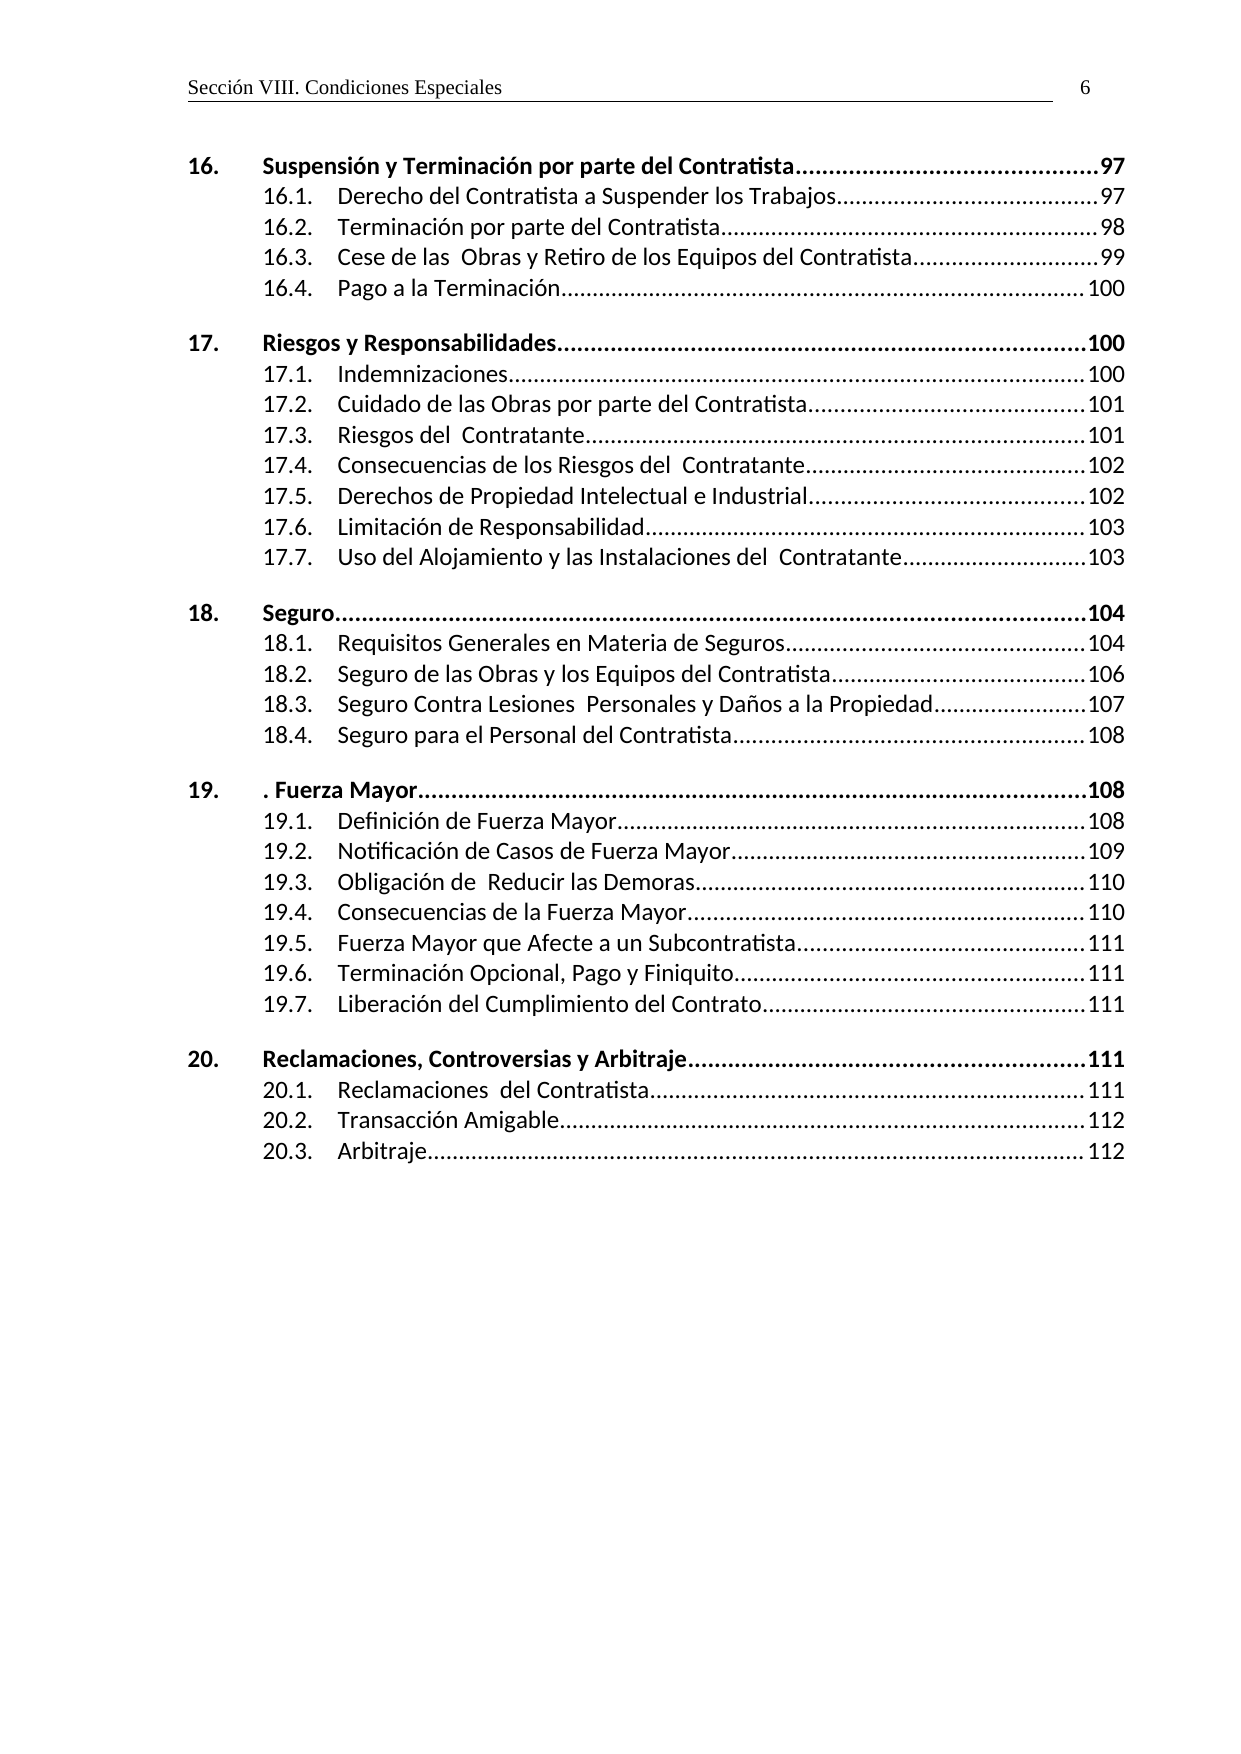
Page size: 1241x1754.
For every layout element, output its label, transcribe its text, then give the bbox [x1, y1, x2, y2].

text 17.5. Derechos de Propiedad Intelectual e Industrial 102 [262, 480, 1090, 511]
text 19.4. Consecuencias de la Fuerza Mayor 110 [262, 896, 1090, 927]
text 17.4. Consecuencias de los Riesgos del Contratante 102 [262, 450, 1090, 480]
text 18.2. Seguro de las Obras y los Equipos del Contratista 106 [262, 658, 1090, 688]
text 18.3. Seguro Contra Lesiones Personales y Daños a la Propiedad 107 [262, 688, 1090, 719]
text 17.7. Uso del Alojamiento y las Instalaciones del Contratante 103 [262, 541, 1090, 572]
text 17.2. Cuidado de las Obras por parte del Contratista 101 [262, 389, 1090, 419]
text 16.4. Pago a la Terminación 100 [262, 272, 1090, 303]
text 19.6. Terminación Opcional, Pago y Finiquito 111 [262, 957, 1090, 988]
text 16.2. Terminación por parte del Contratista 98 [262, 211, 1090, 242]
text 17. Riesgos y Responsabilidades 100 [187, 328, 1015, 358]
text 18.1. Requisitos Generales en Materia de Seguros 104 [262, 627, 1090, 658]
text 18.4. Seguro para el Personal del Contratista 108 [262, 719, 1090, 749]
text 20. Reclamaciones, Controversias y Arbitraje 111 [187, 1043, 1015, 1074]
text 16.1. Derecho del Contratista a Suspender los Trabajos 97 [262, 181, 1090, 211]
text 19. . Fuerza Mayor 108 [187, 774, 1015, 805]
text 16. Suspensión y Terminación por parte del Contratista 97 [187, 150, 1015, 181]
text 20.1. Reclamaciones del Contratista 111 [262, 1074, 1090, 1104]
text 16.3. Cese de las Obras y Retiro de los Equipos del Contratista 99 [262, 242, 1090, 272]
text 19.2. Notificación de Casos de Fuerza Mayor 109 [262, 835, 1090, 866]
text 17.6. Limitación de Responsabilidad 103 [262, 511, 1090, 541]
text 18. Seguro 104 [187, 597, 1015, 627]
text 20.2. Transacción Amigable 112 [262, 1104, 1090, 1135]
text 19.1. Definición de Fuerza Mayor 108 [262, 805, 1090, 835]
text 20.3. Arbitraje 112 [262, 1135, 1090, 1166]
text 17.3. Riesgos del Contratante 101 [262, 419, 1090, 450]
text 19.3. Obligación de Reducir las Demoras 110 [262, 866, 1090, 896]
text 17.1. Indemnizaciones 100 [262, 358, 1090, 389]
text 19.7. Liberación del Cumplimiento del Contrato 111 [262, 988, 1090, 1018]
text 19.5. Fuerza Mayor que Afecte a un Subcontratista 111 [262, 927, 1090, 957]
